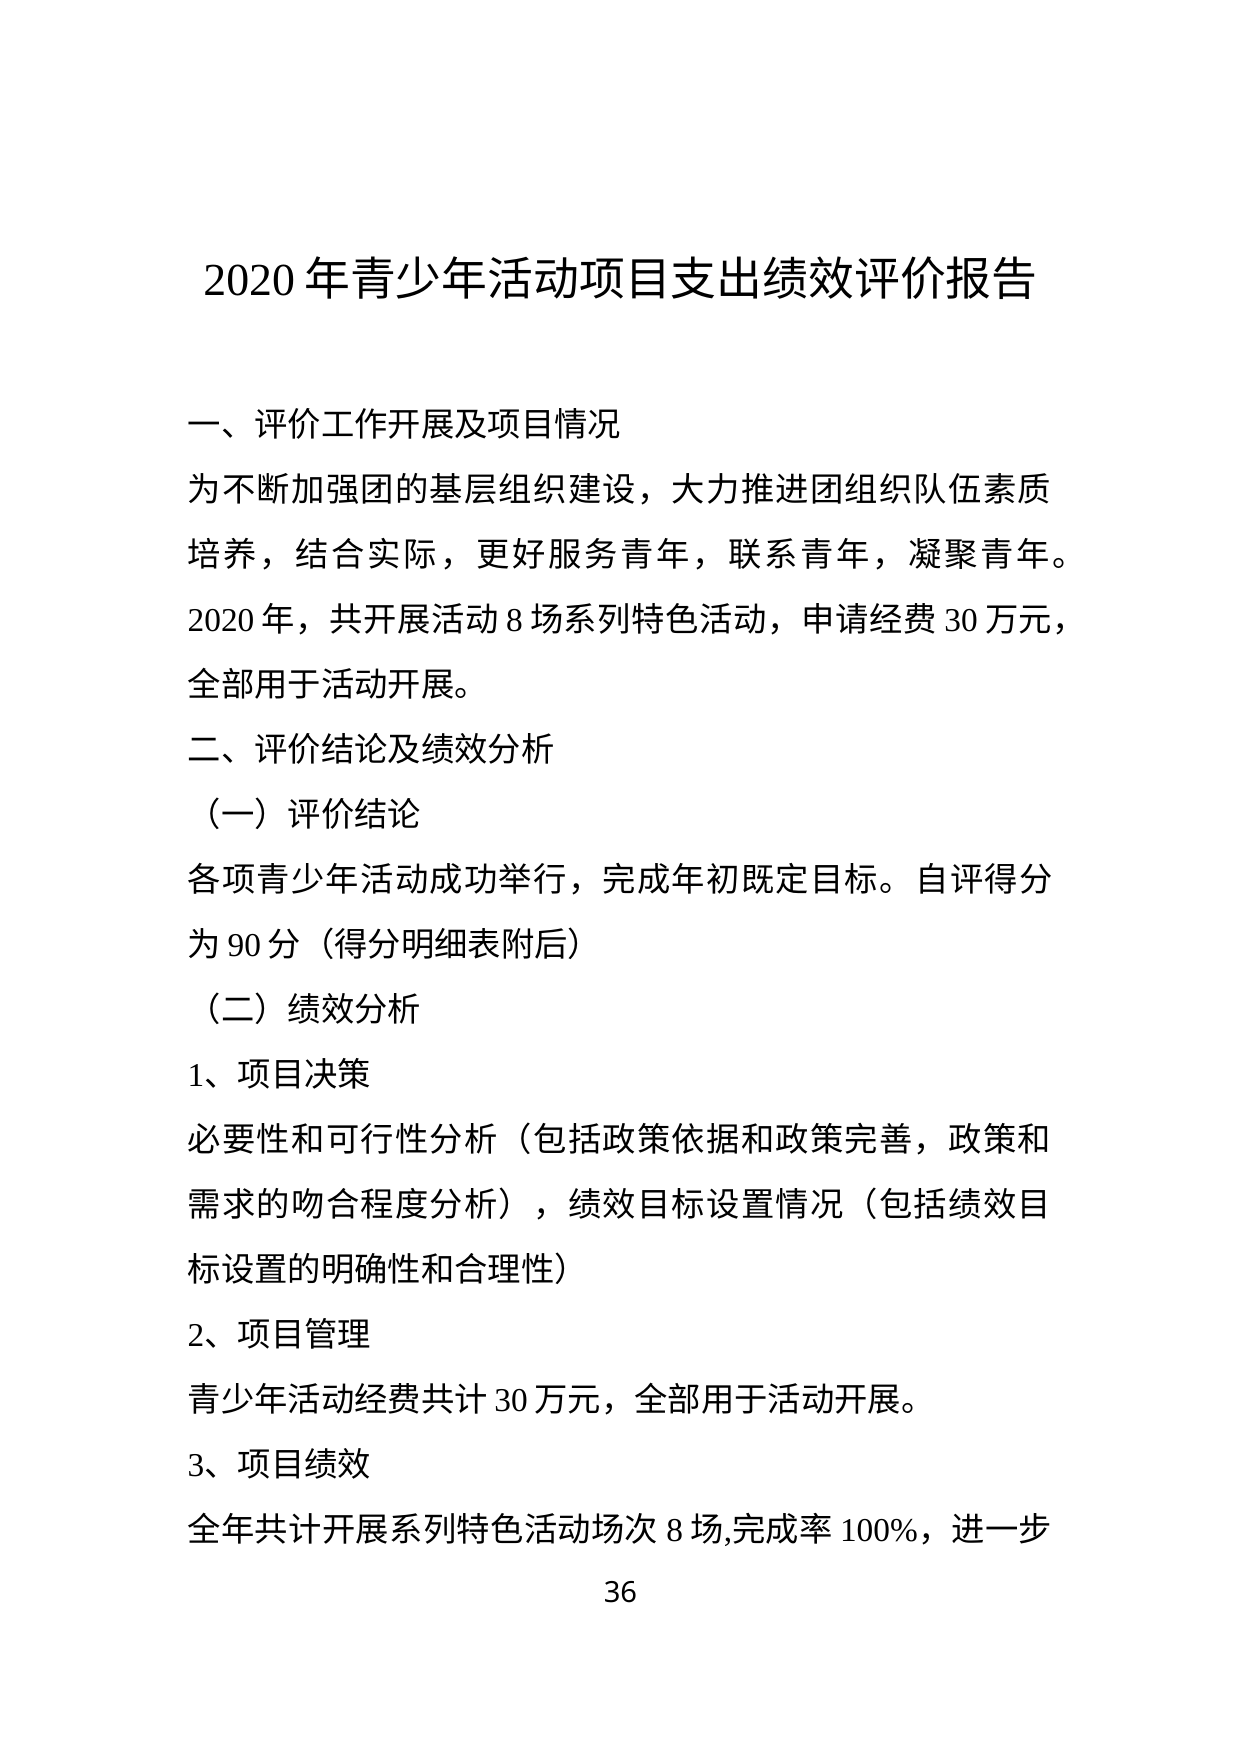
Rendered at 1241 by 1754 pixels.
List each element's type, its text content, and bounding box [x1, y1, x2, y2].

text （一）评价结论 [187, 779, 1053, 844]
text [187, 1494, 1053, 1559]
list 项目绩效 [187, 1429, 1053, 1494]
text 为不断加强团的基层组织建设，大力推进团组织队伍素质培养，结合实际，更好服务青年，联系青年，凝聚青年。2020年，共开展活动8场系列特色活动，申请经费30万元，全部用于活动开展。 [187, 454, 1053, 714]
text 二、评价结论及绩效分析 [187, 714, 1053, 779]
text （二）绩效分析 [187, 974, 1053, 1039]
text 2、项目管理 [187, 1299, 1053, 1364]
text 青少年活动经费共计30万元，全部用于活动开展。 [187, 1364, 1053, 1429]
text 各项青少年活动成功举行，完成年初既定目标。自评得分为90分（得分明细表附后） [187, 844, 1053, 974]
text 一、评价工作开展及项目情况 [187, 389, 1053, 454]
text 1、项目决策 [187, 1039, 1053, 1104]
text 必要性和可行性分析（包括政策依据和政策完善，政策和需求的吻合程度分析），绩效目标设置情况（包括绩效目标设置的明确性和合理性） [187, 1104, 1053, 1299]
text 2020年青少年活动项目支出绩效评价报告 [187, 227, 1053, 324]
